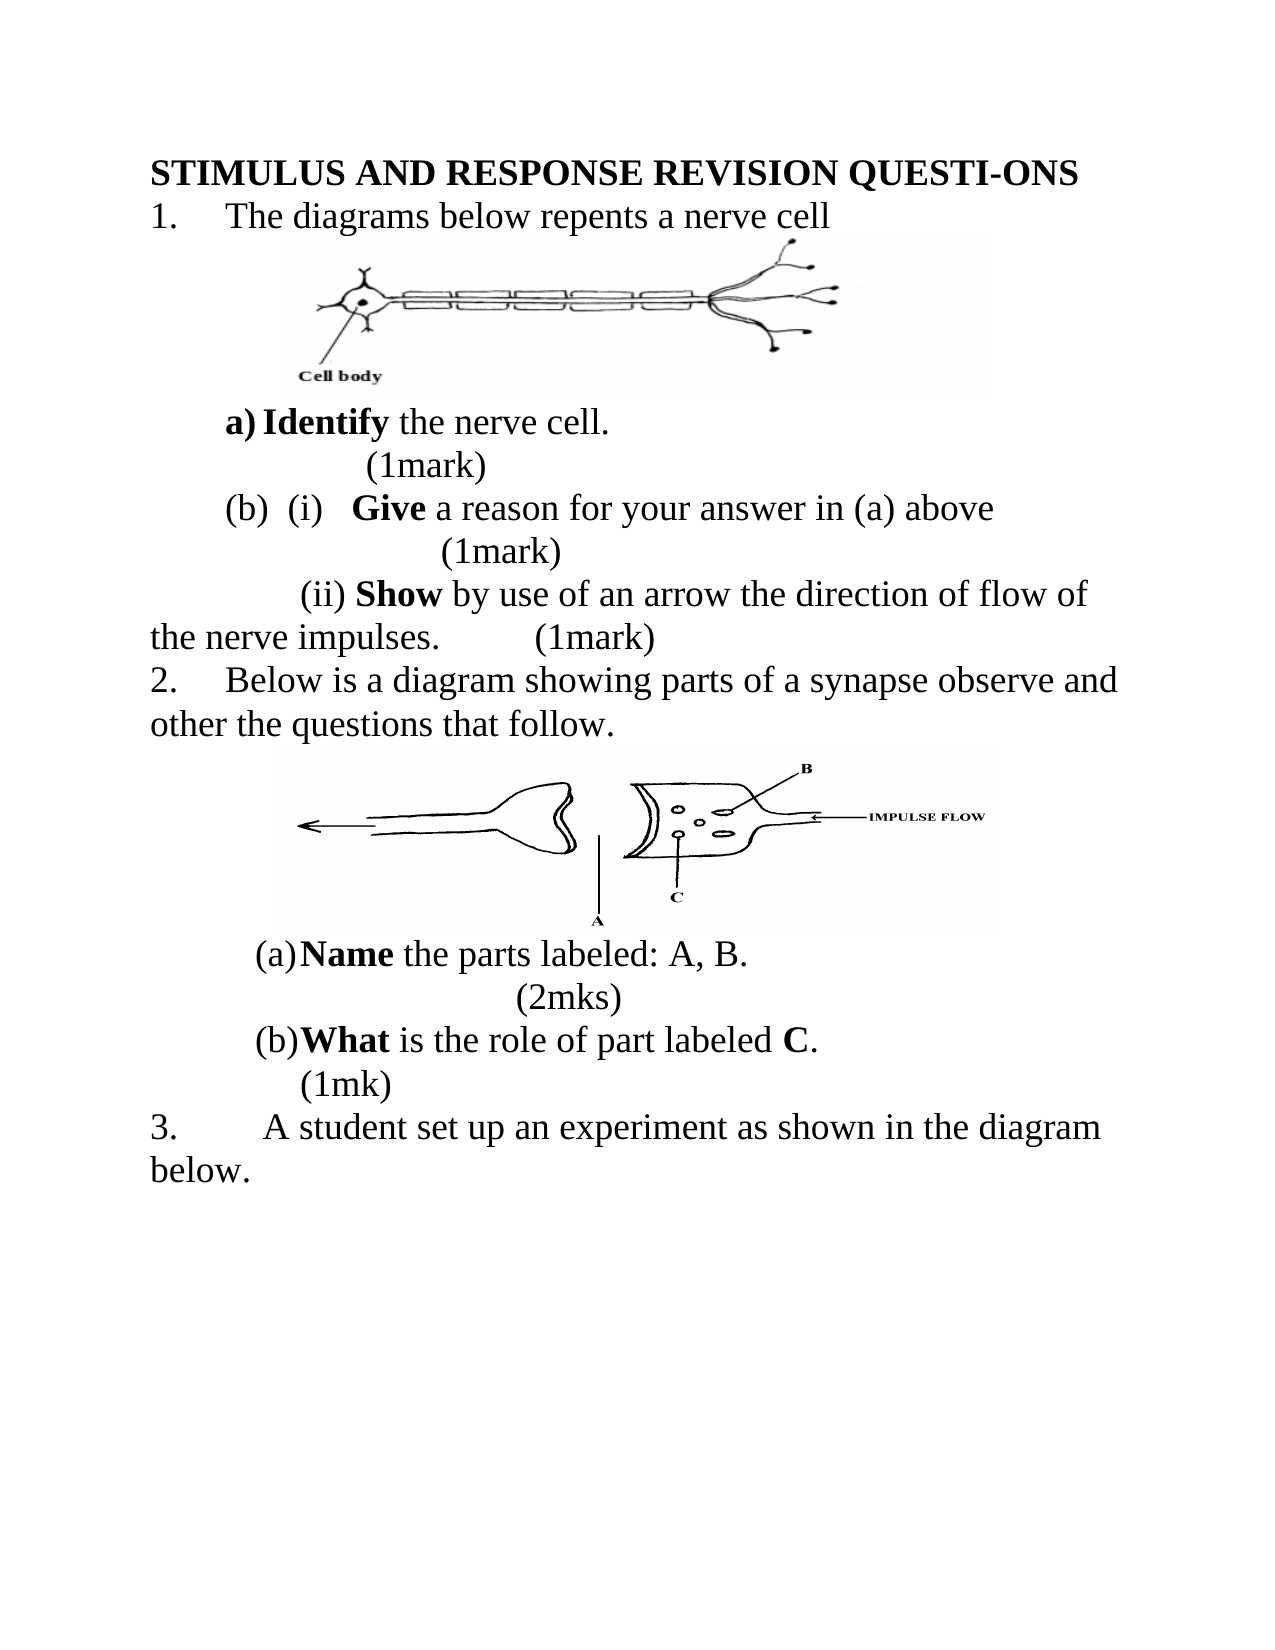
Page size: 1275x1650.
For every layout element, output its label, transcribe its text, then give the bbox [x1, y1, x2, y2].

text (b) (i) Give a reason for your answer in (a) above (1mark) [150, 485, 1125, 572]
text 3. A student set up an experiment as shown in the diagram below. [150, 1104, 1125, 1190]
text (ii) Show by use of an arrow the direction of flow of the nerve impulses. (1mark) [150, 572, 1125, 658]
list Identify the nerve cell. (1mark) [225, 399, 1125, 485]
list Name the parts labeled: A, B. (2mks) [255, 932, 1125, 1018]
text 2. Below is a diagram showing parts of a synapse observe and other the questions that follow. [150, 658, 1125, 744]
text STIMULUS AND RESPONSE REVISION QUESTI-ONS [150, 150, 1125, 193]
picture [278, 744, 997, 932]
text 1. The diagrams below repents a nerve cell [150, 193, 1125, 236]
list What is the role of part labeled C. (1mk) [255, 1018, 1125, 1104]
